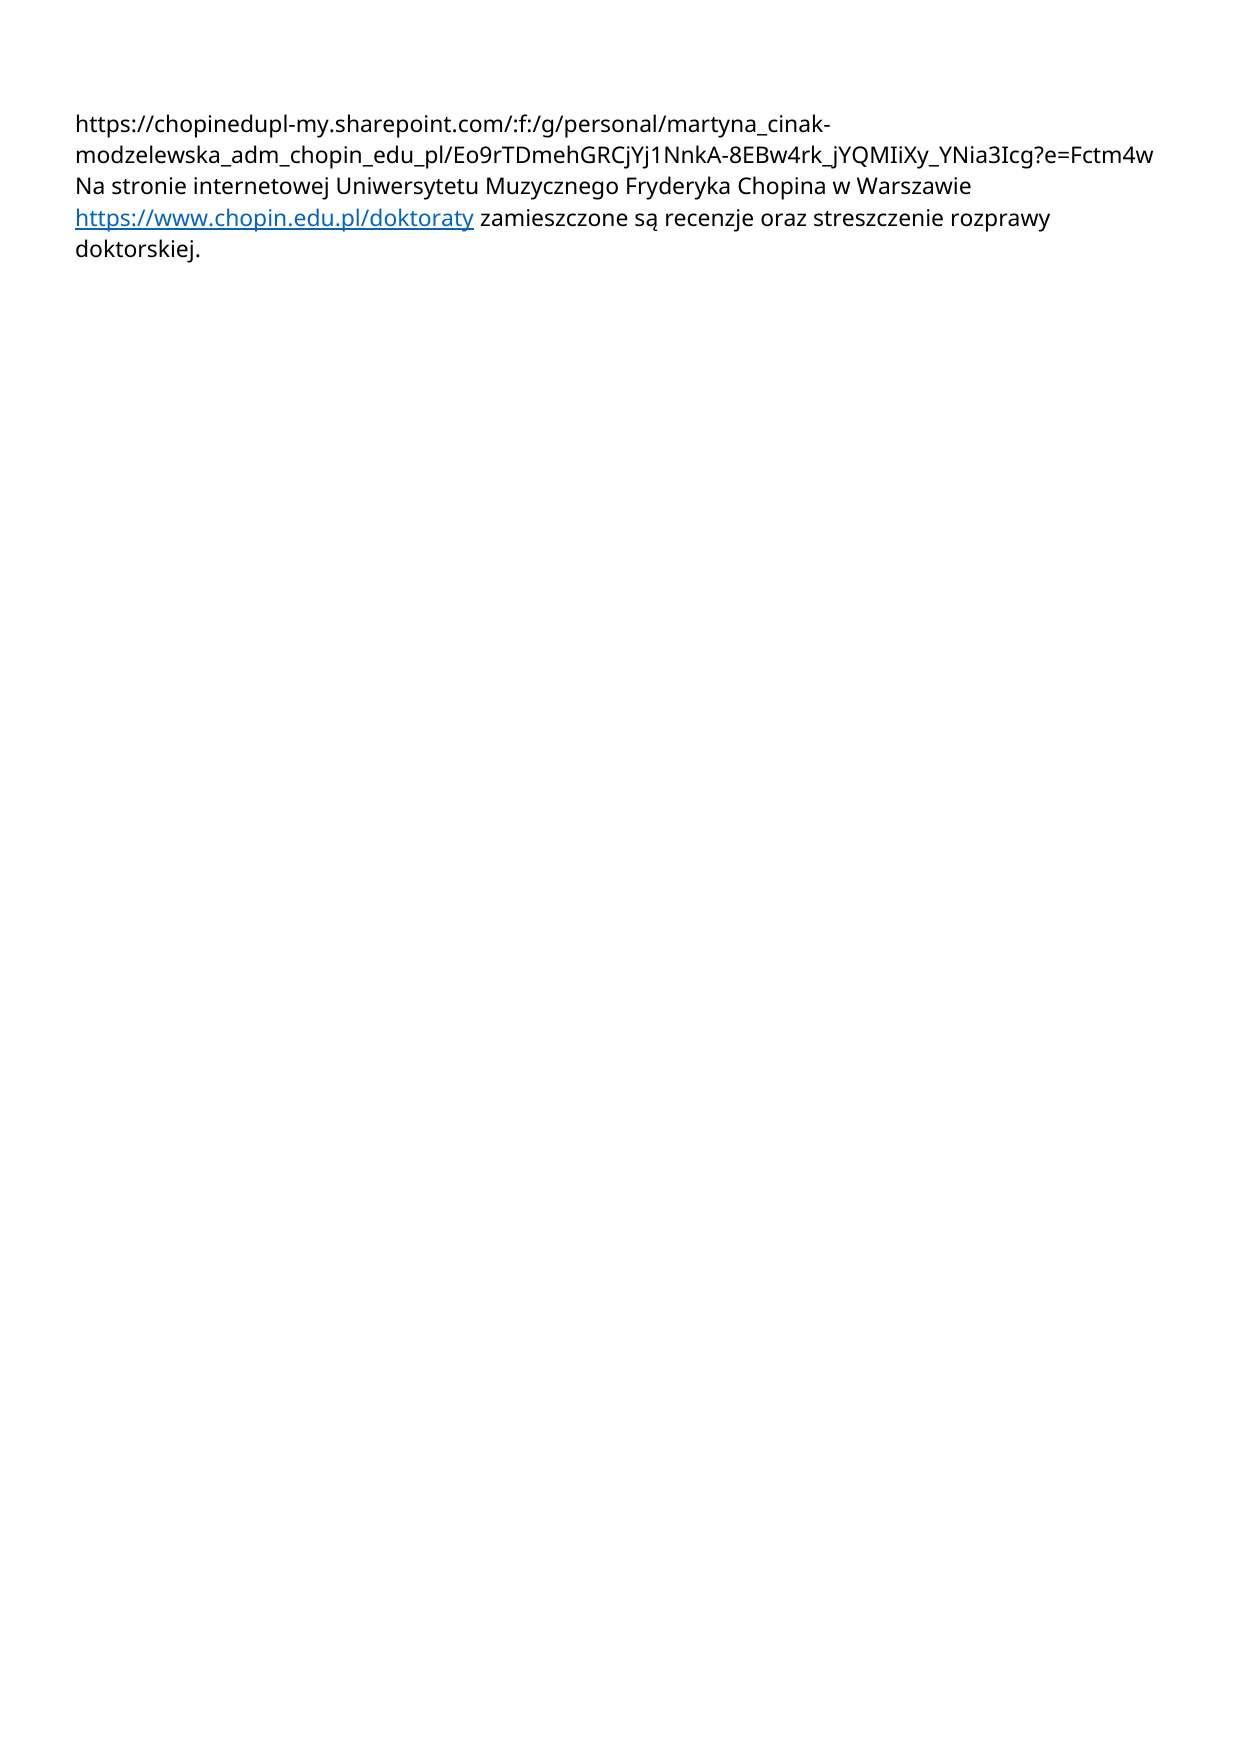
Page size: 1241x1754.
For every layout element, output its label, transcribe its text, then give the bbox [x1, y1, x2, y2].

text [75, 108, 1165, 170]
text Na stronie internetowej Uniwersytetu Muzycznego Fryderyka Chopina w Warszawie https://www.chopin.edu.pl/doktoraty zamieszczone są recenzje oraz streszczenie rozprawy doktorskiej. [75, 170, 1165, 264]
